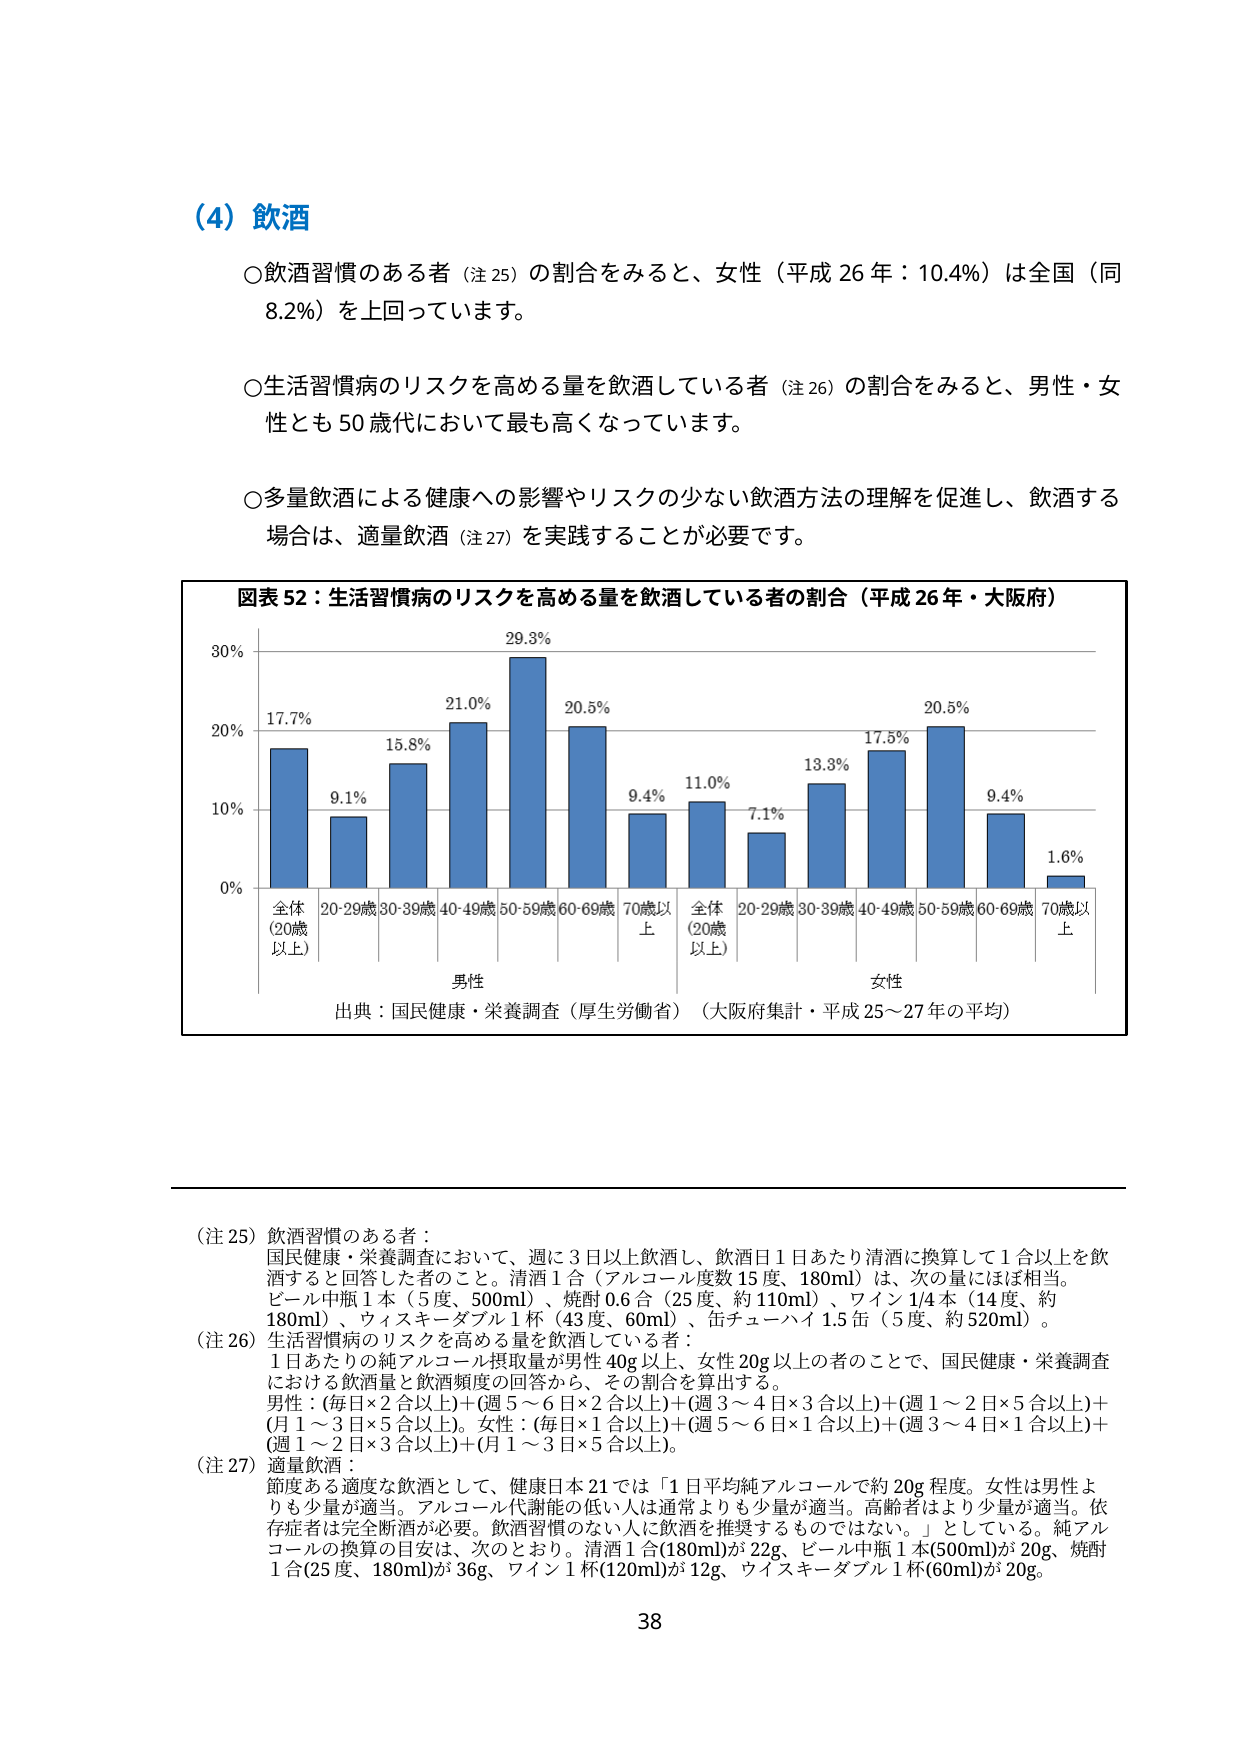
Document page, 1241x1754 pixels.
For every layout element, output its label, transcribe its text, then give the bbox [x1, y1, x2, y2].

picture [670, 595, 678, 600]
picture [436, 592, 441, 601]
text ○多量飲酒による健康への影響やリスクの少ない飲酒方法の理解を促進し、飲酒する場合は、適量飲酒（注27）を実践することが必要です。 [243, 478, 1122, 553]
picture [789, 592, 794, 601]
picture [241, 591, 254, 604]
subtitle （4）飲酒 [177, 178, 1122, 253]
picture [648, 594, 653, 604]
picture [241, 591, 249, 601]
text ○飲酒習慣のある者（注25）の割合をみると、女性（平成26年：10.4%）は全国（同8.2%）を上回っています。 [243, 253, 1122, 328]
picture [198, 590, 1120, 1034]
text ○生活習慣病のリスクを高める量を飲酒している者（注26）の割合をみると、男性・女性とも50歳代において最も高くなっています。 [243, 366, 1122, 441]
